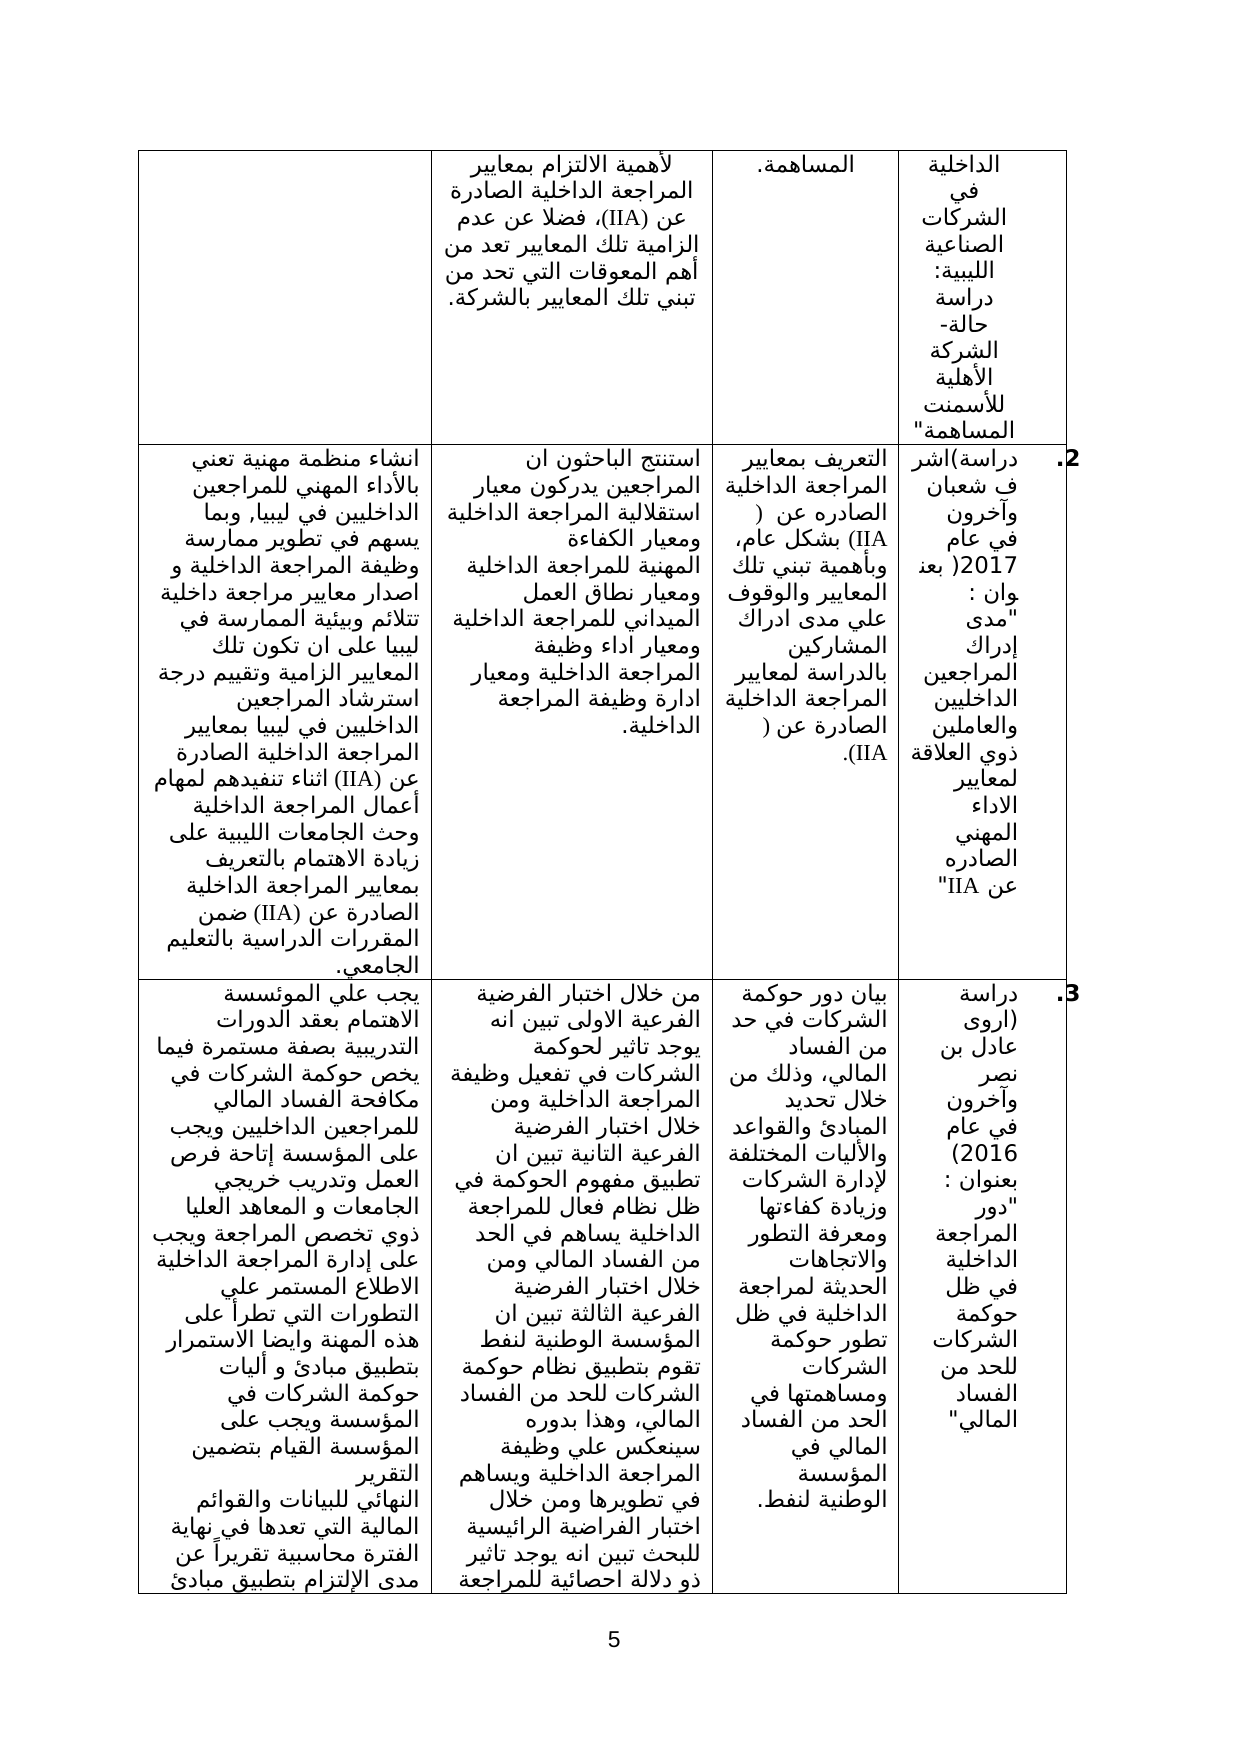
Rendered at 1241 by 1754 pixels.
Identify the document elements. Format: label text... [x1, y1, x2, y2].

table_cell دراسة)اشرف شعبان وآخرون في عام2017( بعنوان : "مدى إدراك المراجعين الداخليين والعاملين ذوي العلاقة لمعايير الاداء المهني الصادره عن IIA" [899, 445, 1066, 979]
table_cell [713, 980, 898, 1593]
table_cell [139, 980, 431, 1593]
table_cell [713, 151, 898, 444]
table_cell استنتج الباحثون ان المراجعين يدركون معيار استقلالية المراجعة الداخلية ومعيار الكفاءة المهنية للمراجعة الداخلية ومعيار نطاق العمل الميداني للمراجعة الداخلية ومعيار اداء وظيفة المراجعة الداخلية ومعيار ادارة وظيفة المراجعة الداخلية. [432, 445, 712, 979]
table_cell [899, 980, 1066, 1593]
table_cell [139, 151, 431, 444]
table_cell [432, 151, 712, 444]
table_cell التعريف بمعايير المراجعة الداخلية الصادره عن (IIA) بشكل عام، وبأهمية تبني تلك المعايير والوقوف علي مدى ادراك المشاركين بالدراسة لمعايير المراجعة الداخلية الصادرة عن (IIA). [713, 445, 898, 979]
table_cell انشاء منظمة مهنية تعني بالأداء المهني للمراجعين الداخليين في ليبيا, وبما يسهم في تطوير ممارسة وظيفة المراجعة الداخلية و اصدار معايير مراجعة داخلية تتلائم وبيئية الممارسة في ليبيا على ان تكون تلك المعايير الزامية وتقييم درجة استرشاد المراجعين الداخليين في ليبيا بمعايير المراجعة الداخلية الصادرة عن (IIA) اثناء تنفيدهم لمهام أعمال المراجعة الداخلية وحث الجامعات الليبية على زيادة الاهتمام بالتعريف بمعايير المراجعة الداخلية الصادرة عن (IIA) ضمن المقررات الدراسية بالتعليم الجامعي. [139, 445, 431, 979]
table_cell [432, 980, 712, 1593]
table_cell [899, 151, 1066, 444]
